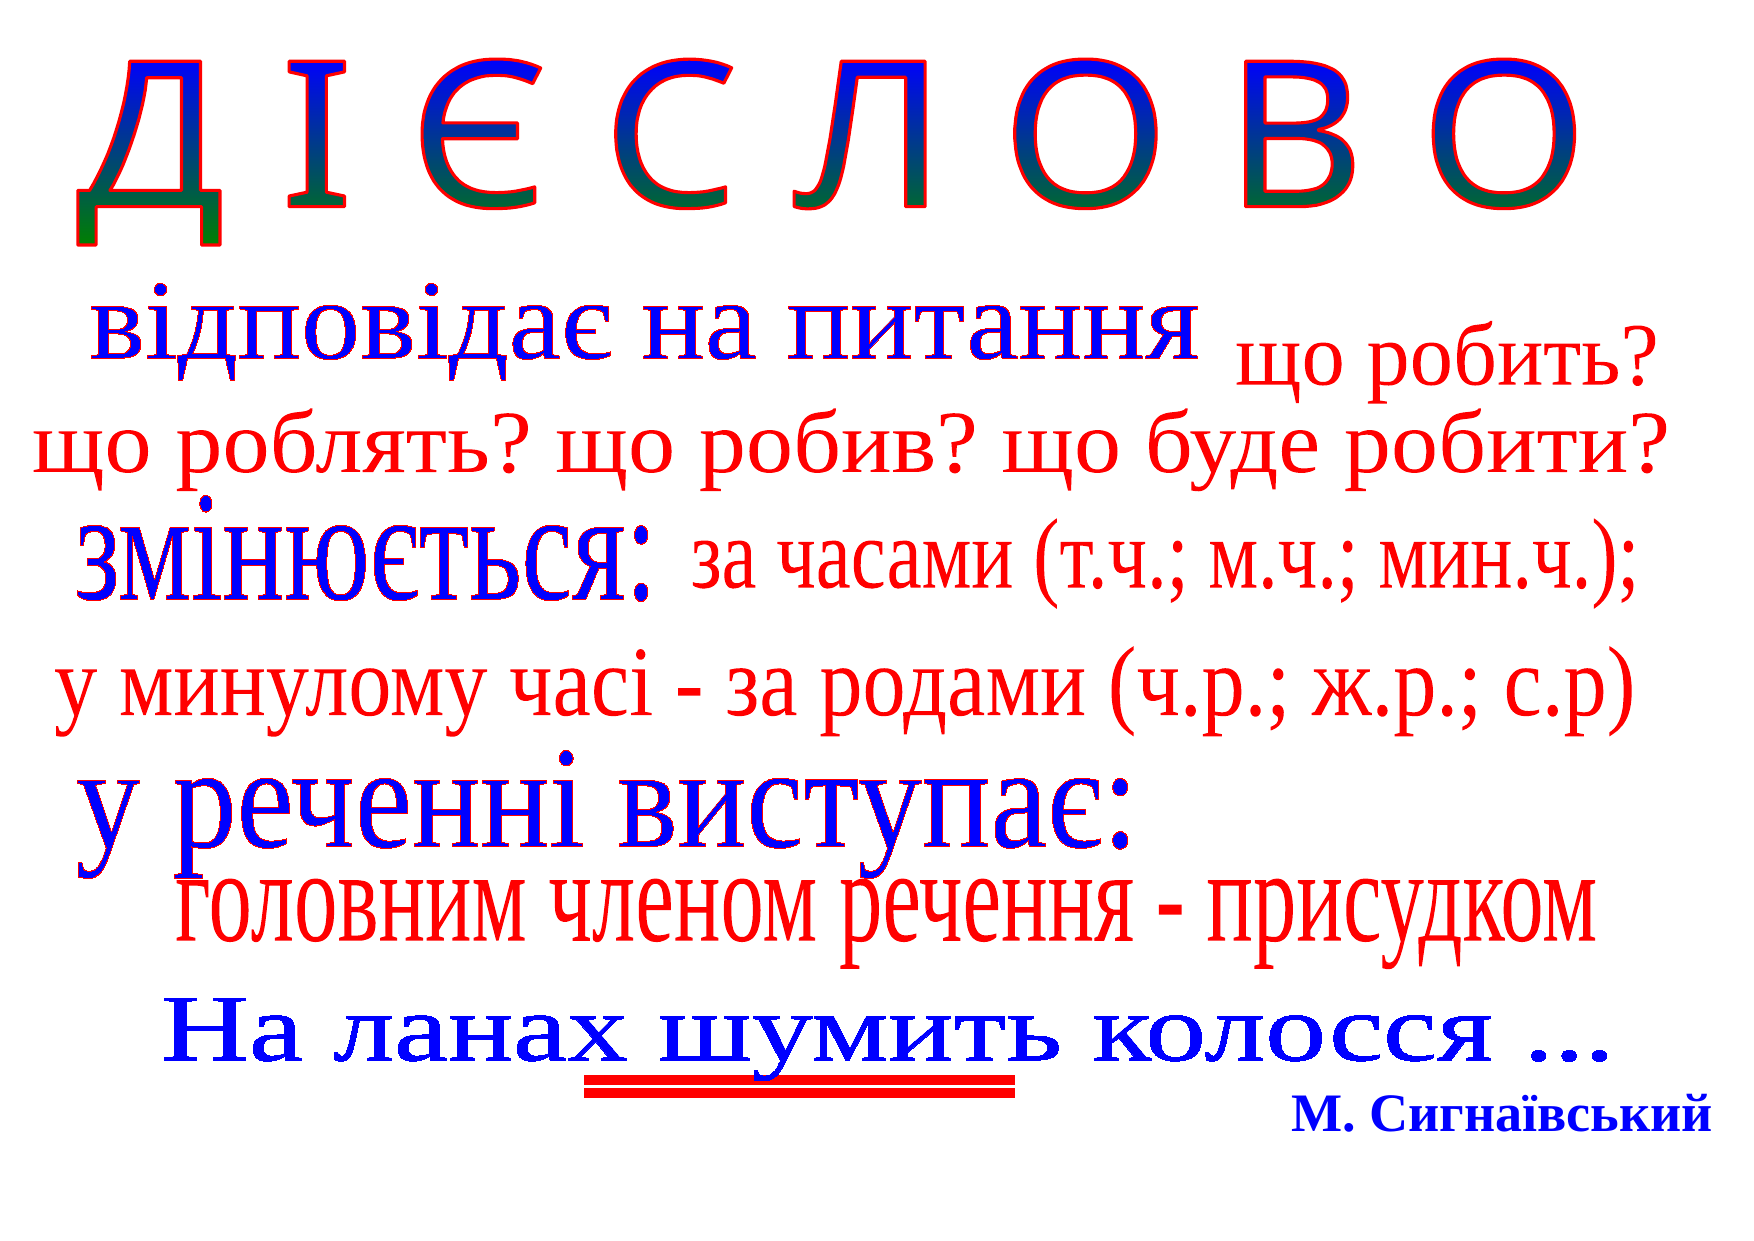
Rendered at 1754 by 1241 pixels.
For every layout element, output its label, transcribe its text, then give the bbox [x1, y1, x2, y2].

text М. Сигнаївський [59, 1081, 1713, 1143]
